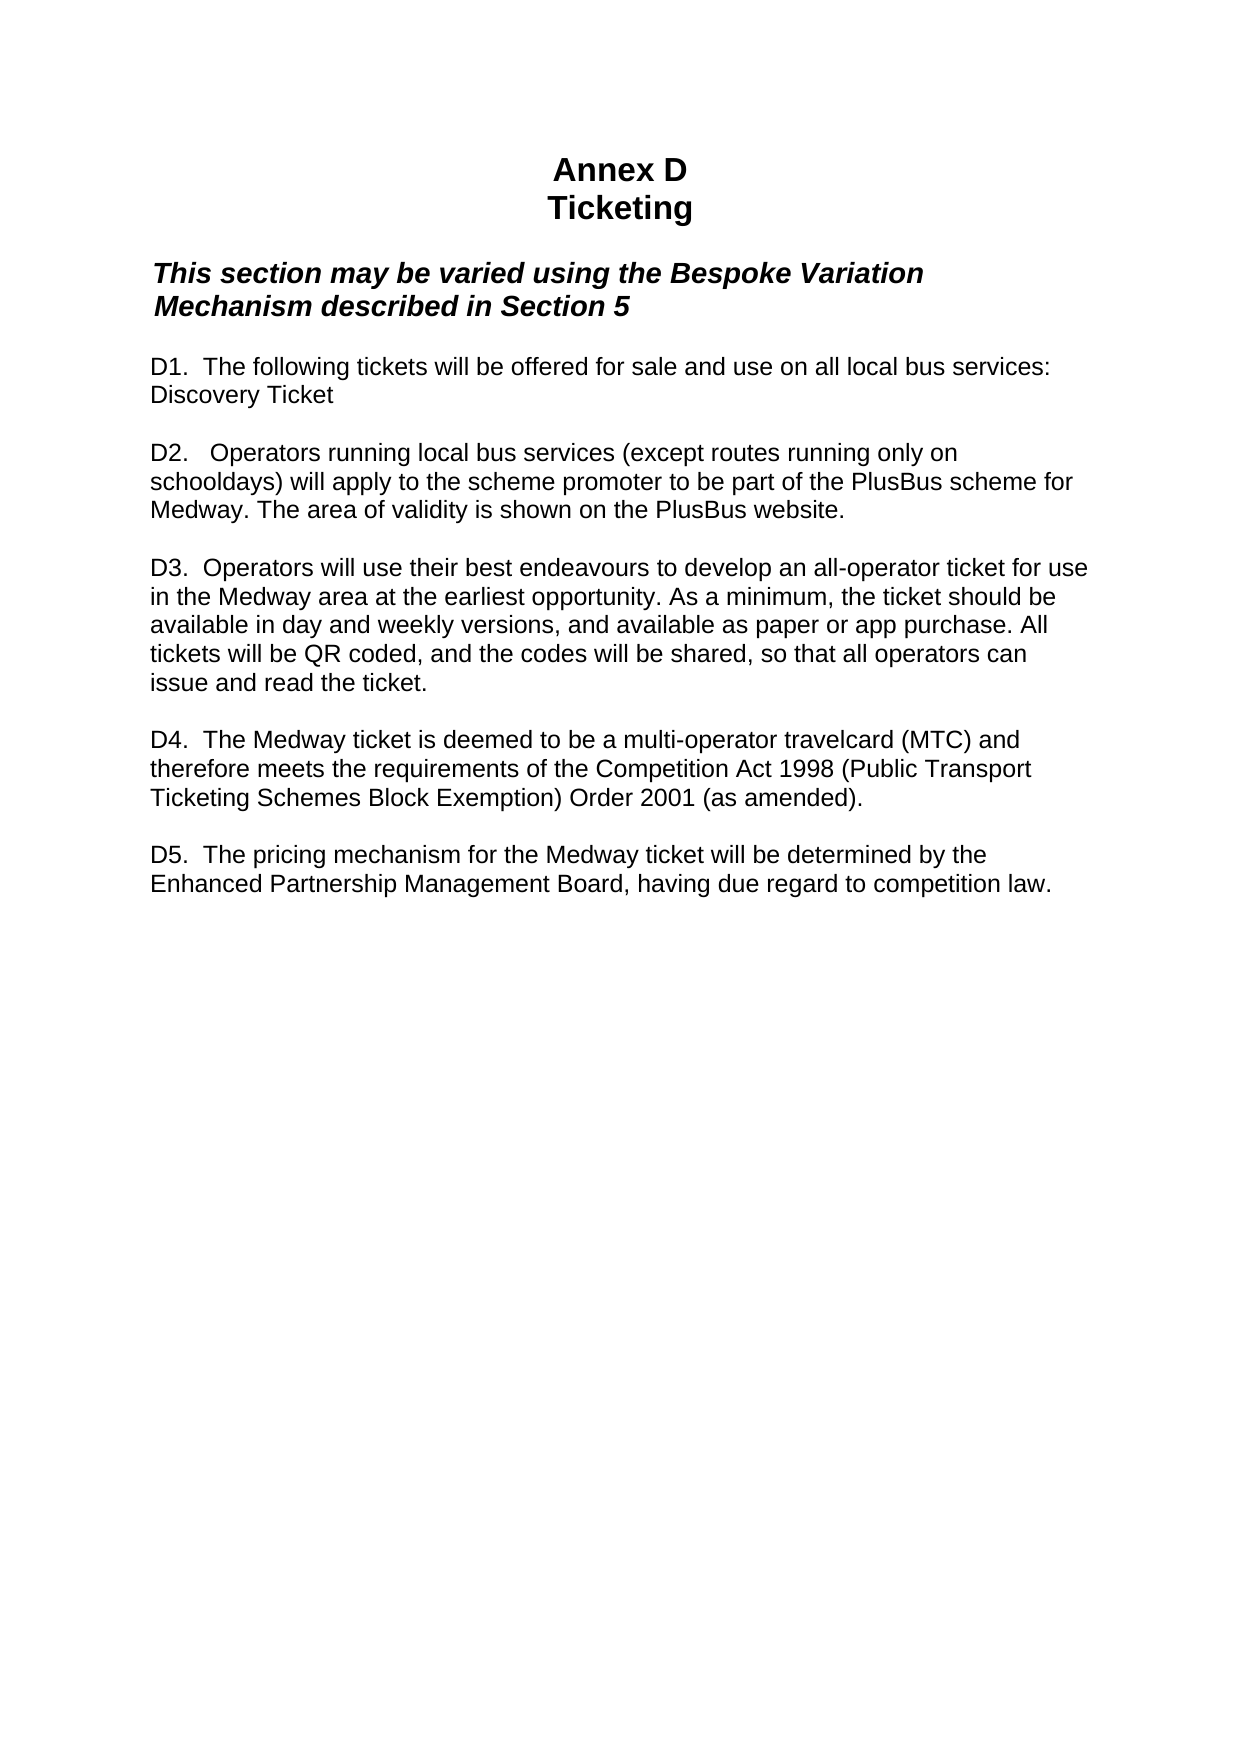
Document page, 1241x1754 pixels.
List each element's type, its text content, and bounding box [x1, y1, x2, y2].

text D1. The following tickets will be offered for sale and use on all local bus services: [150, 351, 1090, 380]
text D3. Operators will use their best endeavours to develop an all-operator ticket for use in the Medway area at the earliest opportunity. As a minimum, the ticket should be available in day and weekly versions, and available as paper or app purchase. All tickets will be QR coded, and the codes will be shared, so that all operators can issue and read the ticket. [150, 553, 1090, 696]
text This section may be varied using the Bespoke Variation Mechanism described in Section 5 [152, 256, 1090, 323]
text D4. The Medway ticket is deemed to be a multi-operator travelcard (MTC) and therefore meets the requirements of the Competition Act 1998 (Public Transport Ticketing Schemes Block Exemption) Order 2001 (as amended). [150, 725, 1090, 811]
text Ticketing [150, 188, 1090, 227]
text D5. The pricing mechanism for the Medway ticket will be determined by the Enhanced Partnership Management Board, having due regard to competition law. [150, 840, 1090, 926]
text Discovery Ticket [150, 380, 1090, 409]
text D2. Operators running local bus services (except routes running only on schooldays) will apply to the scheme promoter to be part of the PlusBus scheme for Medway. The area of validity is shown on the PlusBus website. [150, 438, 1090, 524]
text Annex D [150, 150, 1090, 188]
